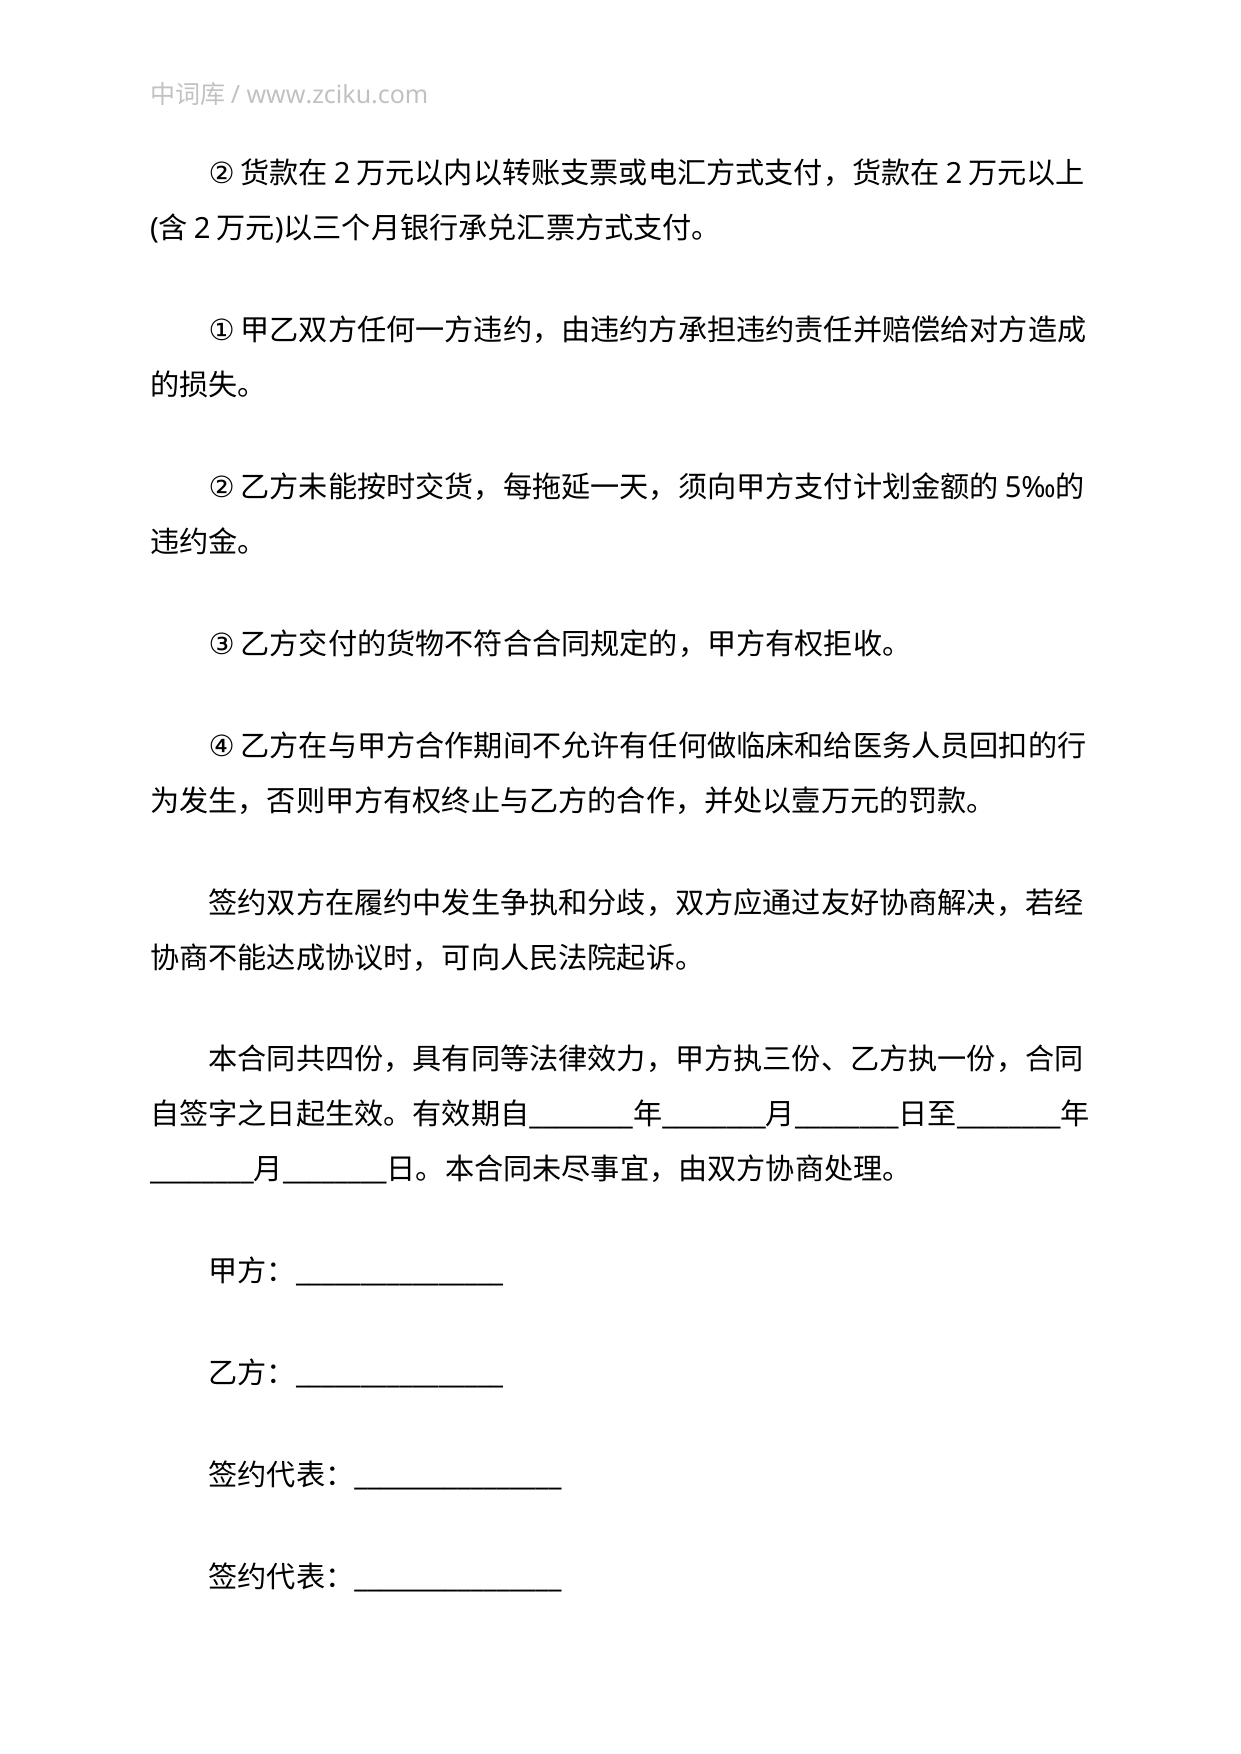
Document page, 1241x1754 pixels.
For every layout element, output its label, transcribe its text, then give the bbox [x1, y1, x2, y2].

text ④乙方在与甲方合作期间不允许有任何做临床和给医务人员回扣的行为发生，否则甲方有权终止与乙方的合作，并处以壹万元的罚款。 [150, 722, 1090, 820]
text ②乙方未能按时交货，每拖延一天，须向甲方支付计划金额的5‰的违约金。 [150, 464, 1090, 561]
text ②货款在2万元以内以转账支票或电汇方式支付，货款在2万元以上(含2万元)以三个月银行承兑汇票方式支付。 [150, 150, 1090, 247]
text ①甲乙双方任何一方违约，由违约方承担违约责任并赔偿给对方造成的损失。 [150, 307, 1090, 404]
text 甲方：________________ [150, 1248, 1090, 1290]
text 签约代表：________________ [150, 1452, 1090, 1494]
text ③乙方交付的货物不符合合同规定的，甲方有权拒收。 [150, 621, 1090, 663]
text 签约代表：________________ [150, 1554, 1090, 1596]
text 乙方：________________ [150, 1350, 1090, 1392]
text 签约双方在履约中发生争执和分歧，双方应通过友好协商解决，若经协商不能达成协议时，可向人民法院起诉。 [150, 879, 1090, 976]
text 本合同共四份，具有同等法律效力，甲方执三份、乙方执一份，合同自签字之日起生效。有效期自________年________月________日至________年________月________日。本合同未尽事宜，由双方协商处理。 [150, 1036, 1090, 1188]
